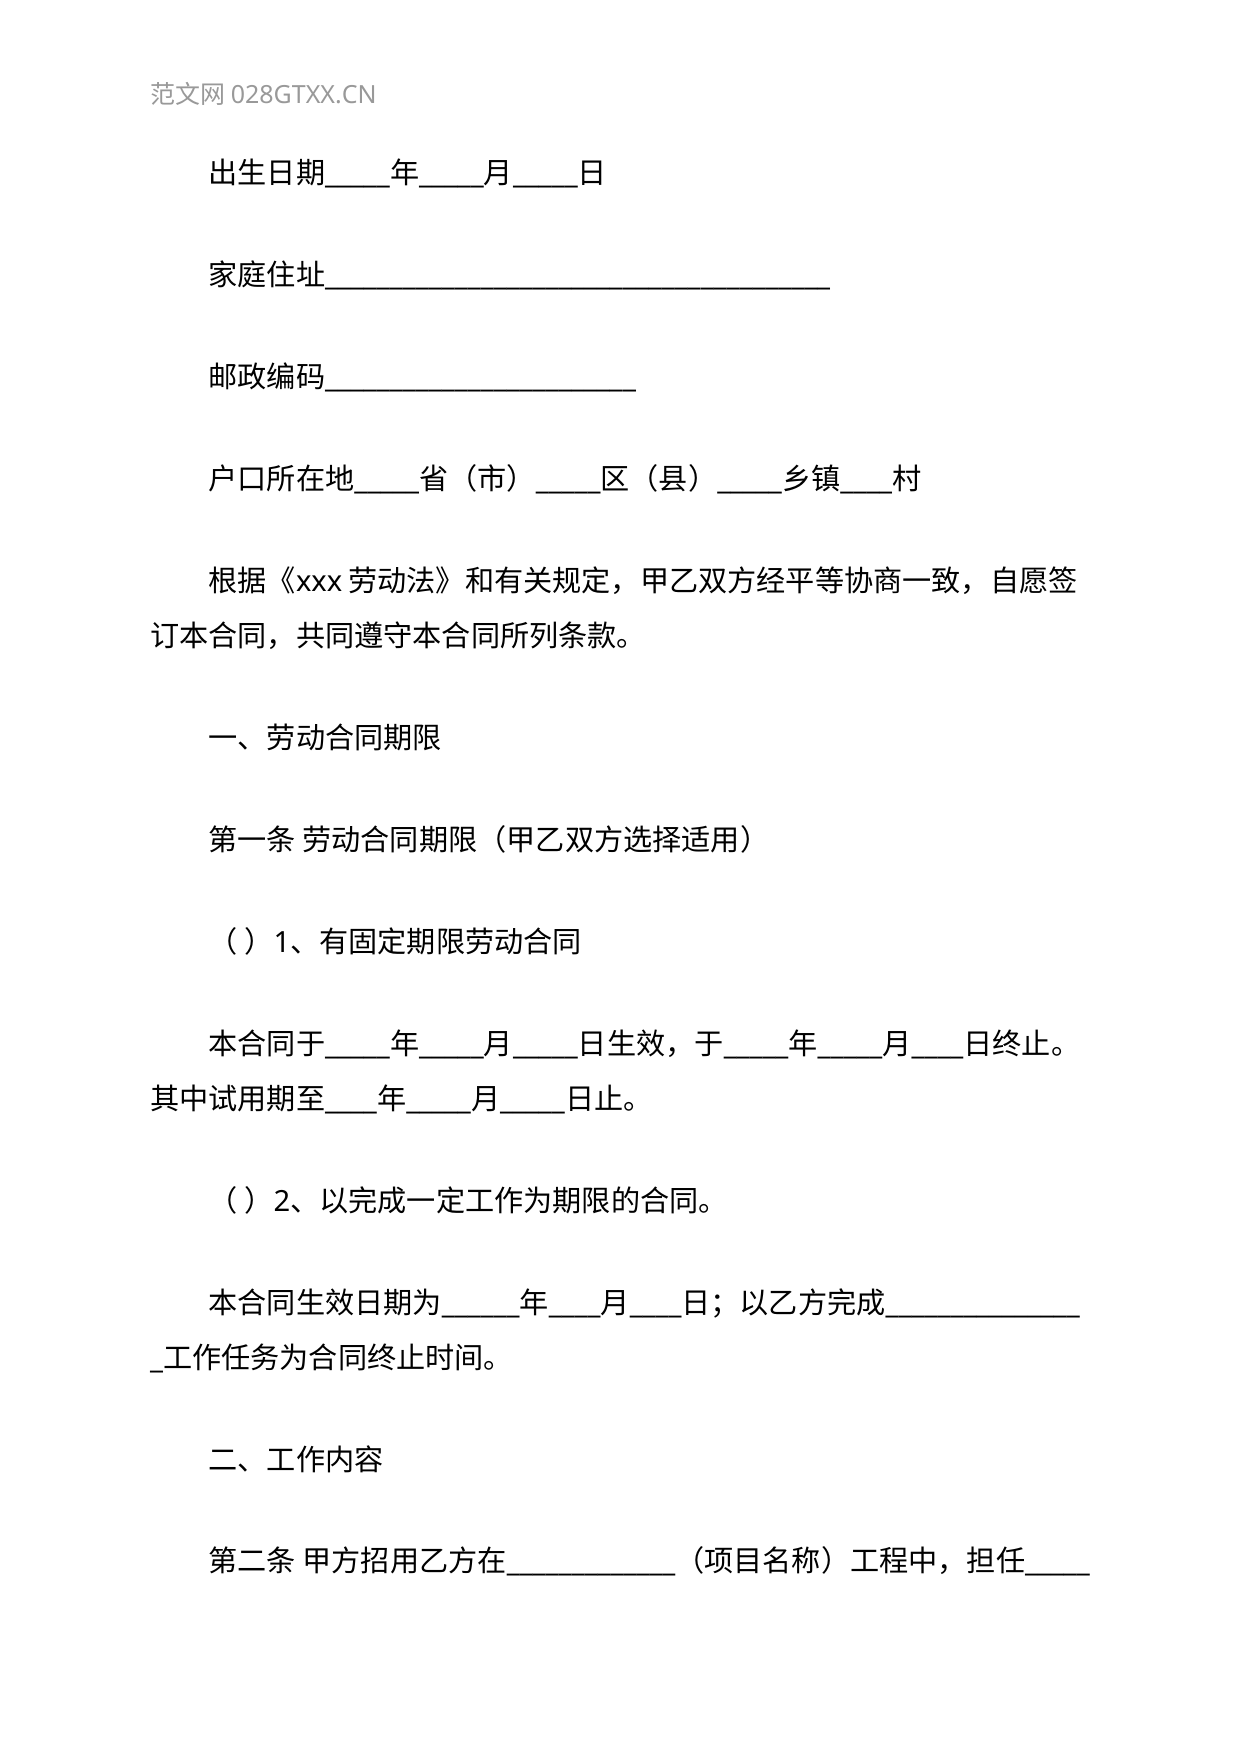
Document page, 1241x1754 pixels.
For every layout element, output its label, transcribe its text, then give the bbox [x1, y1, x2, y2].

text 邮政编码________________________ [150, 354, 1090, 396]
text 本合同于_____年_____月_____日生效，于_____年_____月____日终止。其中试用期至____年_____月_____日止。 [150, 1020, 1090, 1118]
text （ ）1、有固定期限劳动合同 [150, 918, 1090, 961]
text 二、工作内容 [150, 1436, 1090, 1478]
text （ ）2、以完成一定工作为期限的合同。 [150, 1177, 1090, 1219]
text 一、劳动合同期限 [150, 715, 1090, 757]
text 户口所在地_____省（市）_____区（县）_____乡镇____村 [150, 456, 1090, 498]
text 出生日期_____年_____月_____日 [150, 150, 1090, 192]
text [150, 1538, 1090, 1580]
text 本合同生效日期为______年____月____日；以乙方完成________________工作任务为合同终止时间。 [150, 1279, 1090, 1377]
text 家庭住址_______________________________________ [150, 252, 1090, 294]
text 根据《xxx劳动法》和有关规定，甲乙双方经平等协商一致，自愿签订本合同，共同遵守本合同所列条款。 [150, 558, 1090, 655]
text 第一条 劳动合同期限（甲乙双方选择适用） [150, 816, 1090, 859]
